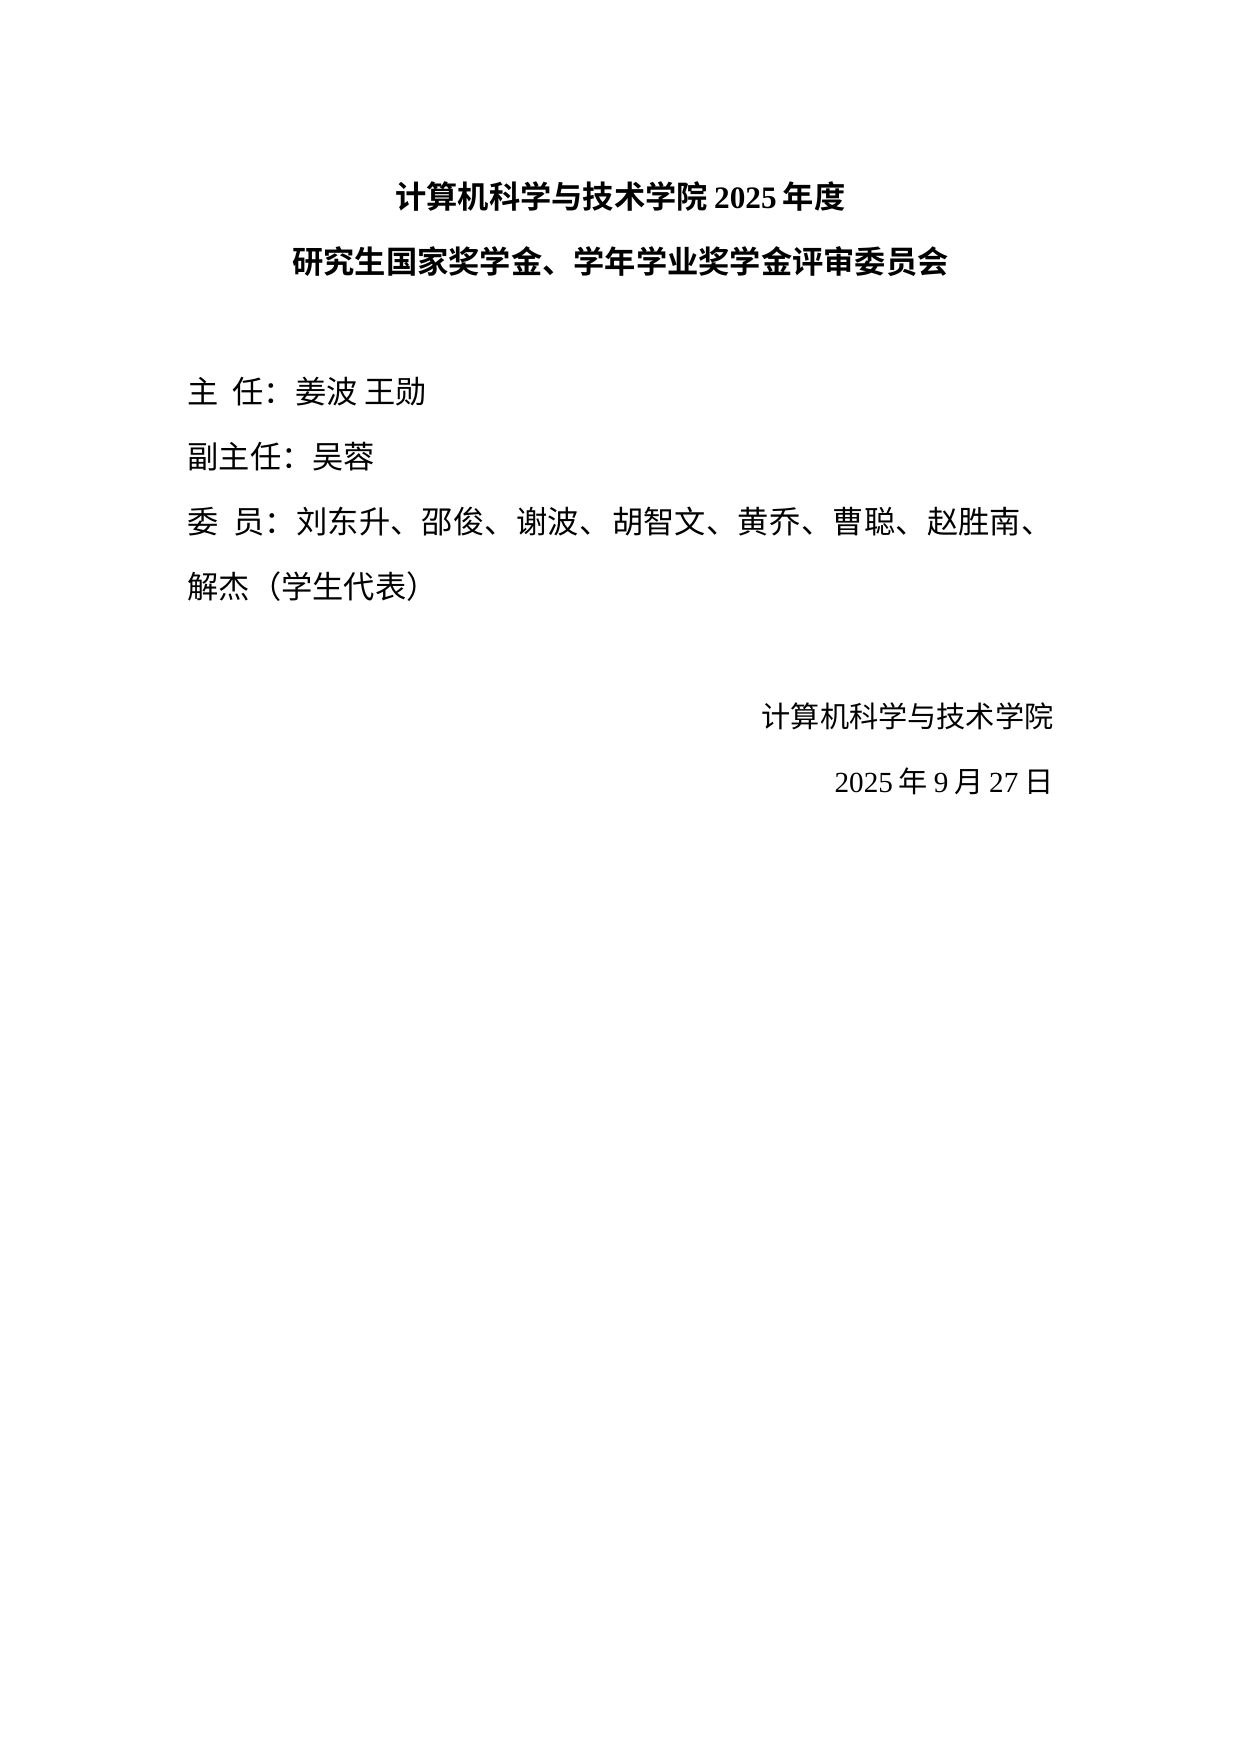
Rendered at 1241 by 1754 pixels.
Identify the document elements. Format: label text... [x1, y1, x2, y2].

text 委 员：刘东升、邵俊、谢波、胡智文、黄乔、曹聪、赵胜南、解杰（学生代表） [187, 487, 1053, 617]
text 副主任：吴蓉 [187, 422, 1053, 487]
text 计算机科学与技术学院 [187, 682, 1053, 747]
text 主 任：姜波 王勋 [187, 357, 1053, 422]
text 计算机科学与技术学院2025年度 [187, 162, 1053, 227]
text 研究生国家奖学金、学年学业奖学金评审委员会 [187, 227, 1053, 292]
text 2025年9月27日 [187, 747, 1053, 812]
